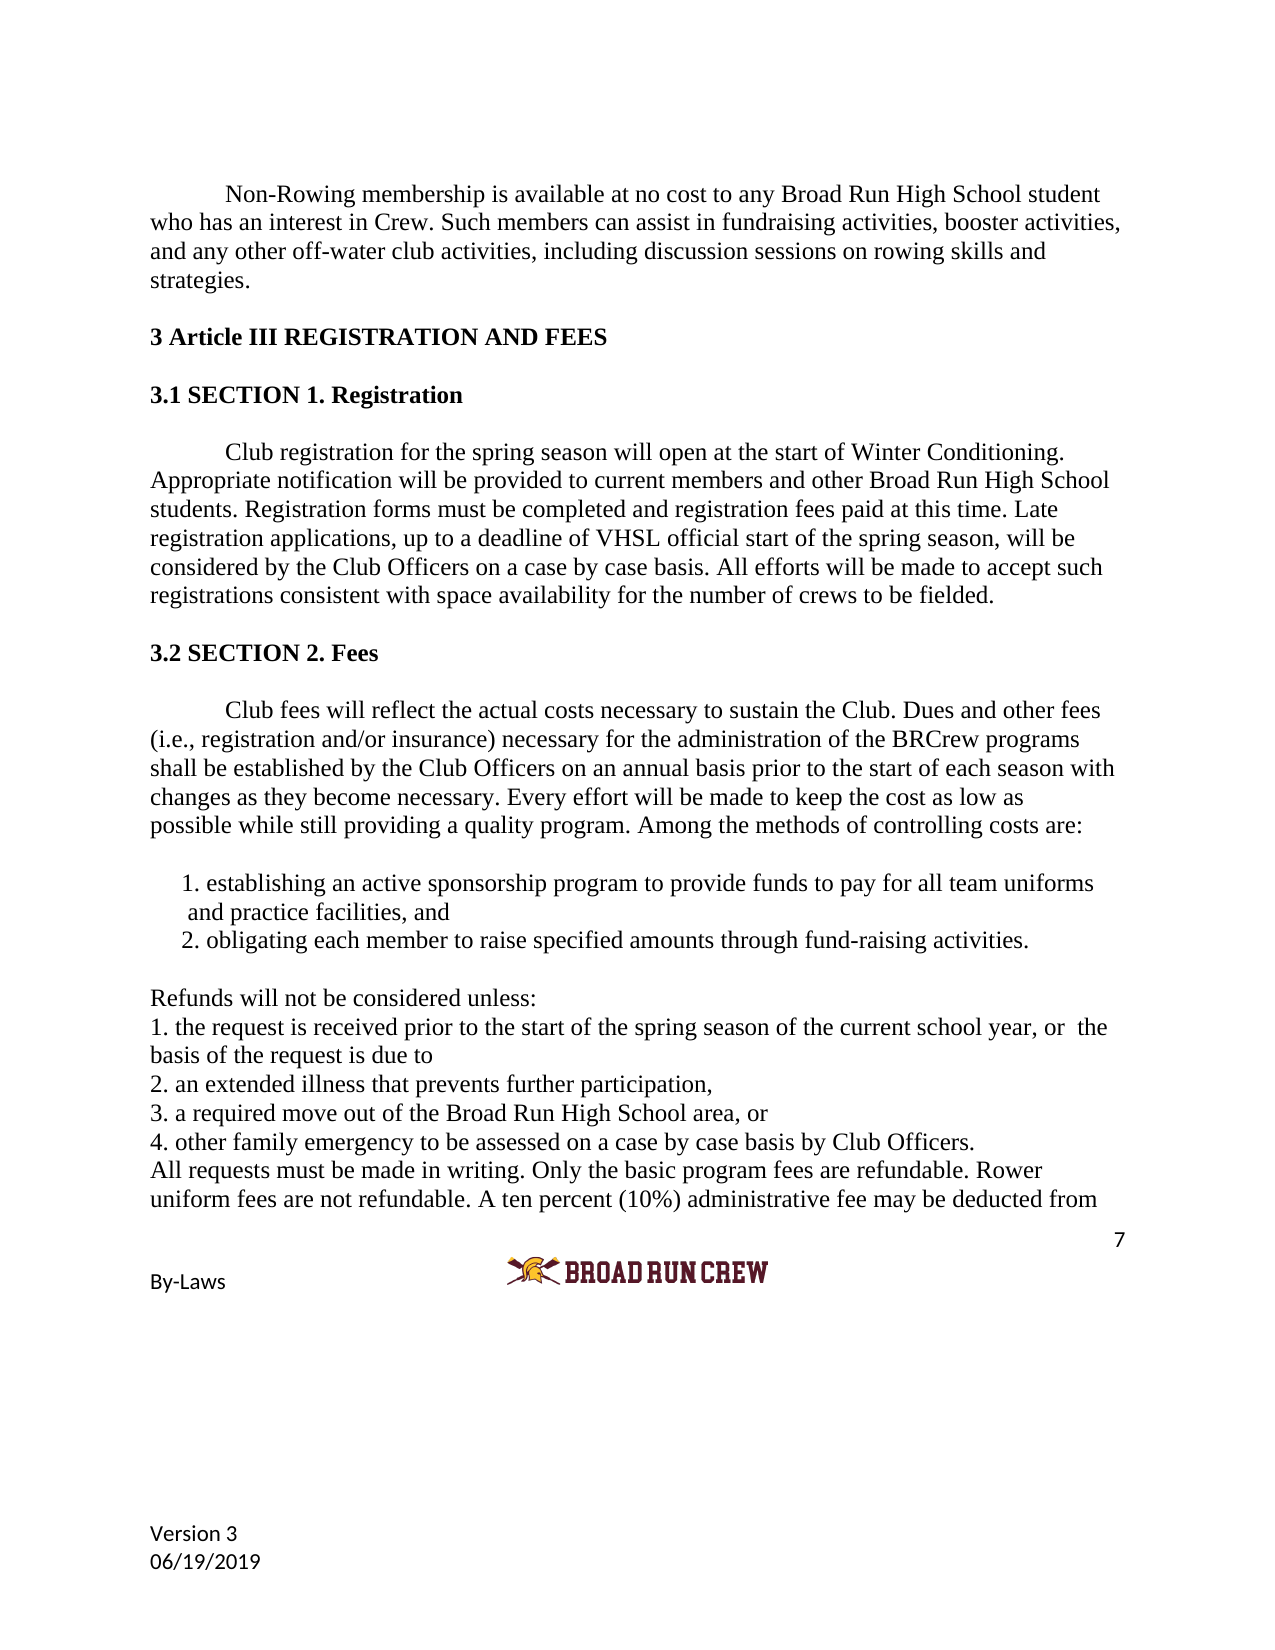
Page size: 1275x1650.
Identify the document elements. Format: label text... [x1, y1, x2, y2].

text 3. a required move out of the Broad Run High School area, or [150, 1098, 1125, 1127]
text Refunds will not be considered unless: [150, 983, 1125, 1012]
text changes as they become necessary. Every effort will be made to keep the cost as low as [150, 782, 1125, 811]
text 3 Article III REGISTRATION AND FEES [150, 322, 1125, 351]
text Non-Rowing membership is available at no cost to any Broad Run High School student who has an interest in Crew. Such members can assist in fundraising activities, booster activities, [150, 179, 1125, 236]
text strategies. [150, 265, 1125, 294]
text Club fees will reflect the actual costs necessary to sustain the Club. Dues and other fees (i.e., registration and/or insurance) necessary for the administration of the BRCrew programs shall be established by the Club Officers on an annual basis prior to the start of each season with [150, 696, 1125, 782]
text uniform fees are not refundable. A ten percent (10%) administrative fee may be deducted from [150, 1184, 1125, 1213]
text possible while still providing a quality program. Among the methods of controlling costs are: [150, 811, 1125, 839]
picture [504, 1252, 771, 1289]
text 2. obligating each member to raise specified amounts through fund-raising activities. [150, 926, 1125, 954]
text 1. the request is received prior to the start of the spring season of the current school year, or the basis of the request is due to [150, 1012, 1125, 1069]
text Club registration for the spring season will open at the start of Winter Conditioning. Appropriate notification will be provided to current members and other Broad Run High School students. Registration forms must be completed and registration fees paid at this time. Late registration applications, up to a deadline of VHSL official start of the spring season, will be considered by the Club Officers on a case by case basis. All efforts will be made to accept such registrations consistent with space availability for the number of crews to be fielded. [150, 437, 1125, 609]
text 2. an extended illness that prevents further participation, [150, 1069, 1125, 1098]
text All requests must be made in writing. Only the basic program fees are refundable. Rower [150, 1156, 1125, 1184]
text and any other off-water club activities, including discussion sessions on rowing skills and [150, 236, 1125, 265]
text 4. other family emergency to be assessed on a case by case basis by Club Officers. [150, 1127, 1125, 1156]
text 1. establishing an active sponsorship program to provide funds to pay for all team uniforms and practice facilities, and [150, 868, 1125, 926]
text 3.2 SECTION 2. Fees [150, 638, 1125, 667]
text 3.1 SECTION 1. Registration [150, 380, 1125, 409]
